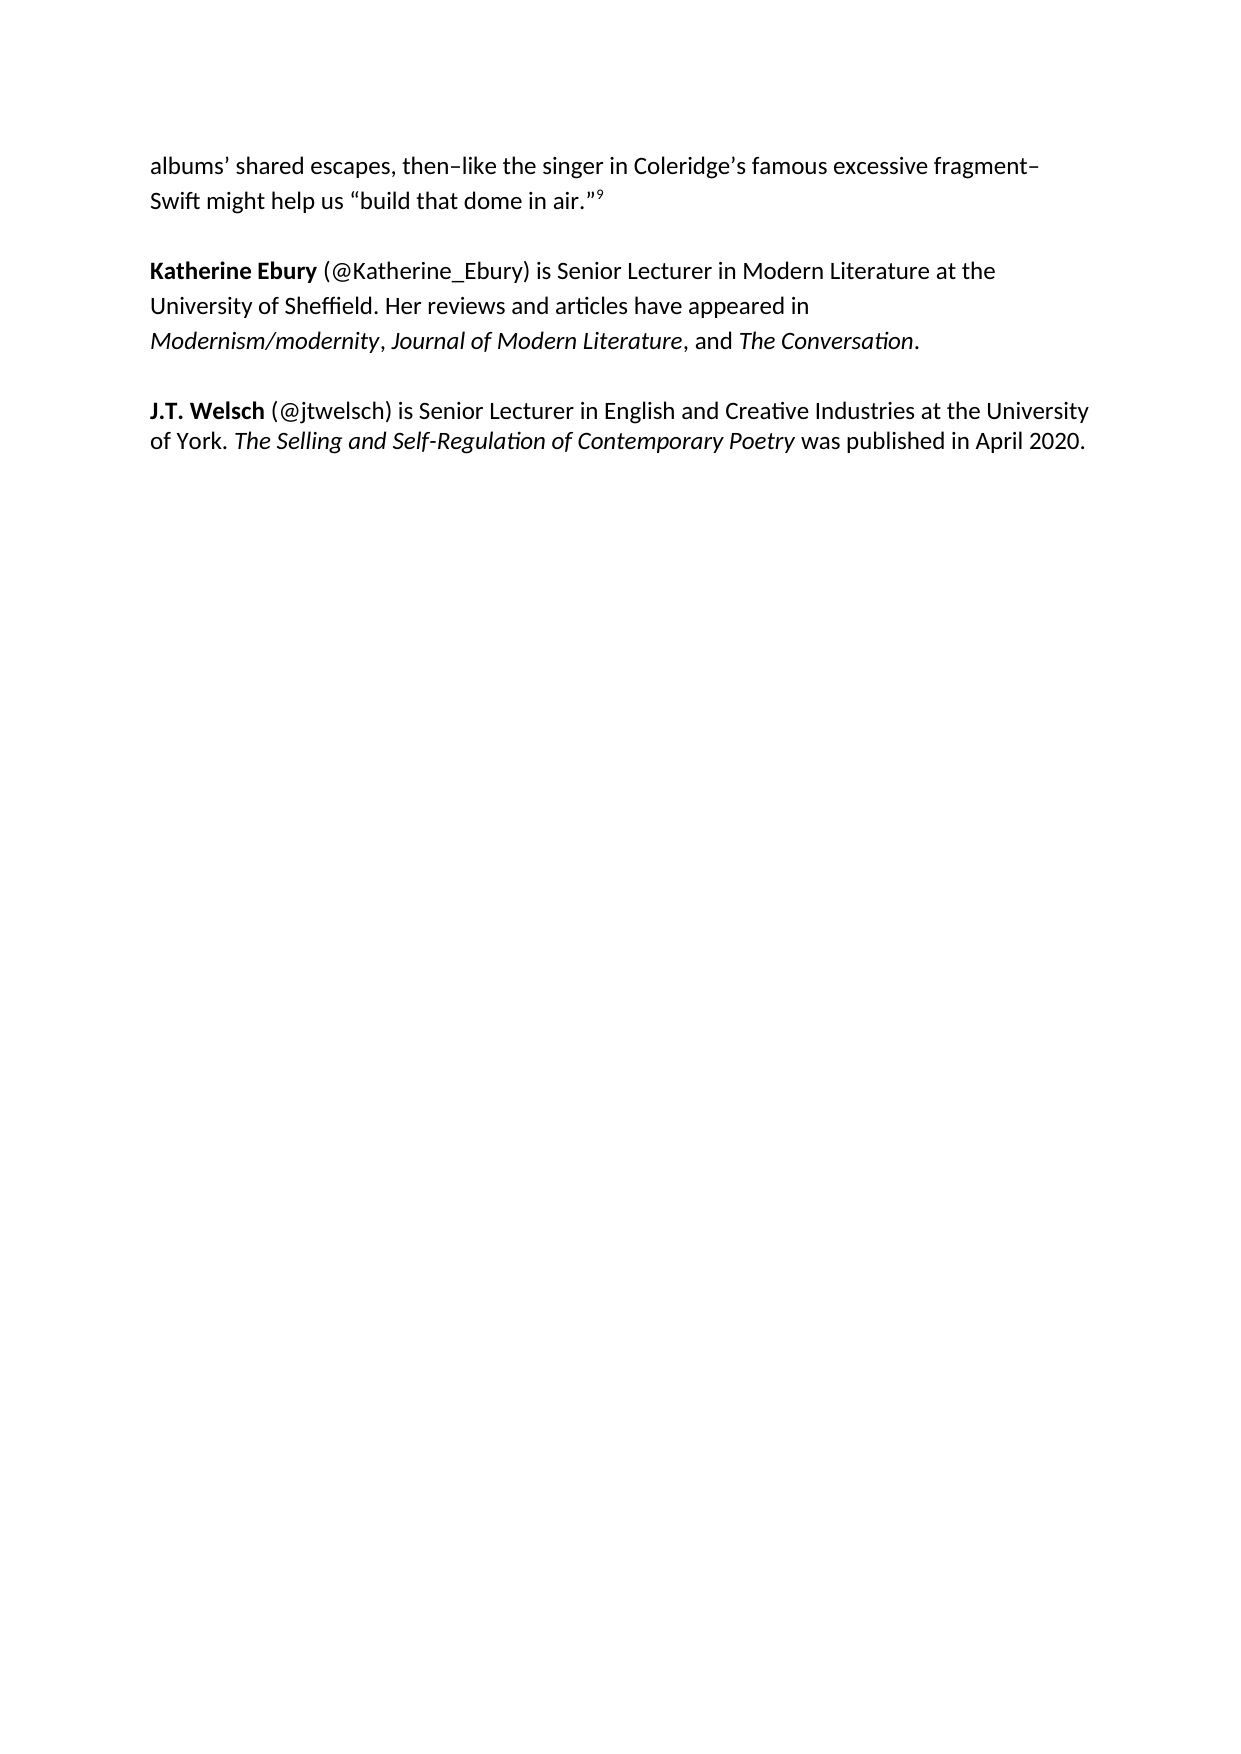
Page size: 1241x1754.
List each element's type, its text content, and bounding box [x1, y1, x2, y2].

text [150, 150, 1090, 216]
text Katherine Ebury (@Katherine_Ebury) is Senior Lecturer in Modern Literature at the University of Sheffield. Her reviews and articles have appeared in Modernism/modernity, Journal of Modern Literature, and The Conversation. [150, 255, 1090, 356]
text J.T. Welsch (@jtwelsch) is Senior Lecturer in English and Creative Industries at the University of York. The Selling and Self-Regulation of Contemporary Poetry was published in April 2020. [150, 395, 1090, 456]
